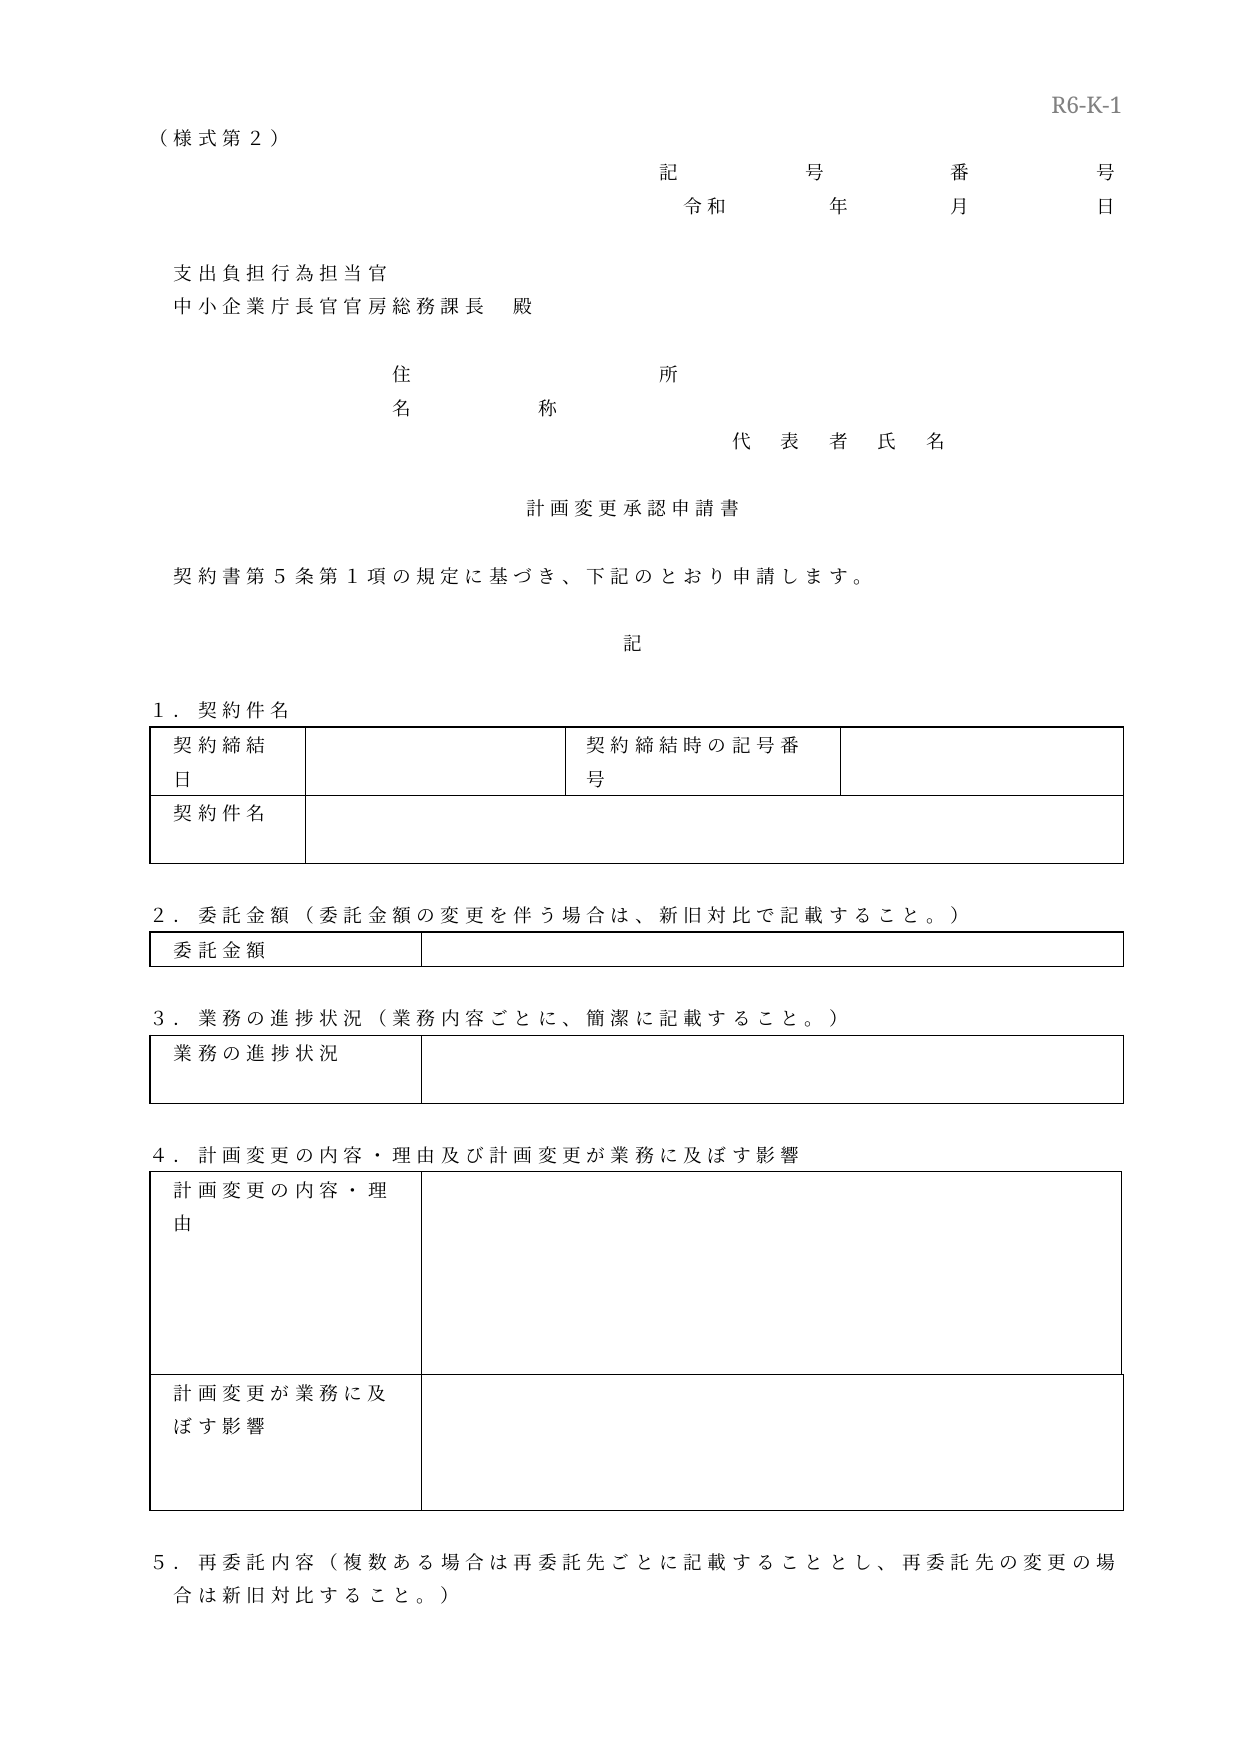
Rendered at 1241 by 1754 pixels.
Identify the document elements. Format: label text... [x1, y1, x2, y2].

table_header 契約締結日 [151, 728, 305, 795]
table_header 契約締結時の記号番号 [566, 728, 840, 795]
table_header [841, 728, 1123, 795]
table_cell [306, 796, 1123, 863]
text ２．委託金額（委託金額の変更を伴う場合は、新旧対比で記載すること。） [149, 898, 1120, 931]
text 記 [149, 626, 1120, 659]
table_header [306, 728, 565, 795]
text 契約書第５条第１項の規定に基づき、下記のとおり申請します。 [149, 558, 1120, 592]
text ５．再委託内容（複数ある場合は再委託先ごとに記載することとし、再委託先の変更の場合は新旧対比すること。） [149, 1544, 1120, 1612]
table_header [422, 1172, 1121, 1374]
table_cell 契約件名 [151, 796, 305, 863]
table_header [422, 933, 1123, 966]
text ４．計画変更の内容・理由及び計画変更が業務に及ぼす影響 [149, 1137, 1120, 1171]
text 令和 年 月 日 [149, 188, 1120, 222]
text （様式第２） [149, 121, 1120, 154]
text 計画変更承認申請書 [149, 491, 1120, 524]
table_header 計画変更の内容・理由 [151, 1172, 421, 1374]
text ３．業務の進捗状況（業務内容ごとに、簡潔に記載すること。） [149, 1001, 1120, 1034]
text １．契約件名 [149, 693, 1120, 726]
text 住 所 [149, 356, 1120, 390]
text 名 称 [149, 390, 1120, 424]
text 中小企業庁長官官房総務課長 殿 [149, 289, 1120, 323]
text 記 号 番 号 [149, 154, 1120, 188]
table_cell 計画変更が業務に及ぼす影響 [151, 1375, 421, 1510]
text 代 表 者 氏 名 [149, 424, 1120, 457]
table_cell [422, 1375, 1123, 1510]
text 支出負担行為担当官 [149, 255, 1120, 289]
table_header 委託金額 [151, 933, 421, 966]
table_header 業務の進捗状況 [151, 1036, 421, 1103]
table_header [422, 1036, 1123, 1103]
